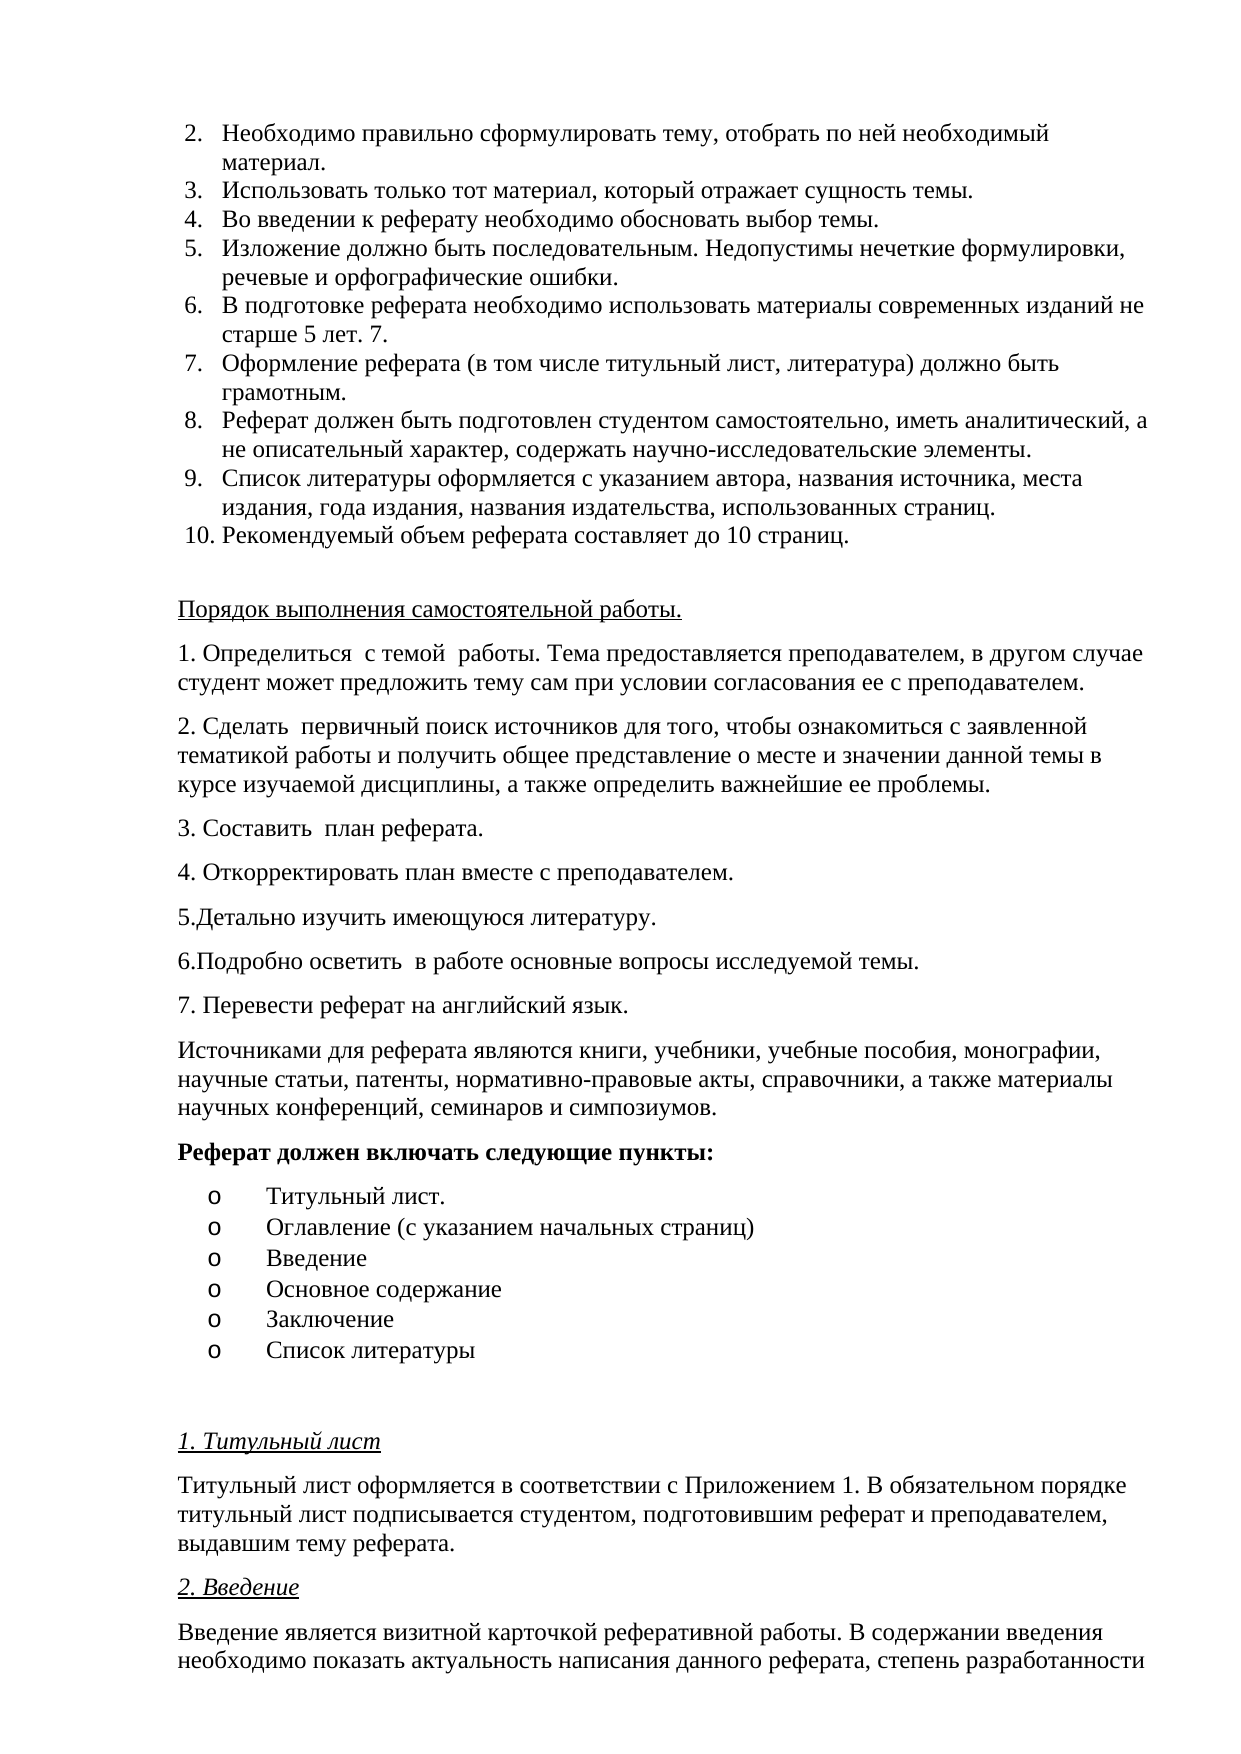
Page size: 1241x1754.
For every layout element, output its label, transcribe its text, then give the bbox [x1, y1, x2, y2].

list Реферат должен быть подготовлен студентом самостоятельно, иметь аналитический, а не описательный характер, содержать научно-исследовательские элементы. [184, 406, 1152, 463]
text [177, 1617, 1152, 1674]
list Изложение должно быть последовательным. Недопустимы нечеткие формулировки, речевые и орфографические ошибки. [184, 233, 1152, 291]
text 7. Перевести реферат на английский язык. [177, 991, 1152, 1019]
list Список литературы [177, 1335, 1152, 1366]
list Оглавление (с указанием начальных страниц) [177, 1212, 1152, 1243]
list Использовать только тот материал, который отражает сущность темы. [184, 176, 1152, 204]
text Реферат должен включать следующие пункты: [177, 1137, 1152, 1166]
list Титульный лист. [177, 1181, 1152, 1212]
list Заключение [177, 1304, 1152, 1335]
text 4. Откорректировать план вместе с преподавателем. [177, 857, 1152, 886]
text 2. Введение [177, 1572, 1152, 1601]
text 2. Сделать первичный поиск источников для того, чтобы ознакомиться с заявленной тематикой работы и получить общее представление о месте и значении данной темы в курсе изучаемой дисциплины, а также определить важнейшие ее проблемы. [177, 711, 1152, 797]
text Источниками для реферата являются книги, учебники, учебные пособия, монографии, научные статьи, патенты, нормативно-правовые акты, справочники, а также материалы научных конференций, семинаров и симпозиумов. [177, 1035, 1152, 1121]
list Оформление реферата (в том числе титульный лист, литература) должно быть грамотным. [184, 348, 1152, 406]
list Список литературы оформляется с указанием автора, названия источника, места издания, года издания, названия издательства, использованных страниц. [184, 463, 1152, 521]
list Рекомендуемый объем реферата составляет до 10 страниц. [184, 521, 1152, 549]
list Основное содержание [177, 1274, 1152, 1304]
text 6.Подробно осветить в работе основные вопросы исследуемой темы. [177, 946, 1152, 975]
text Порядок выполнения самостоятельной работы. [177, 594, 1152, 622]
list В подготовке реферата необходимо использовать материалы современных изданий не старше 5 лет. 7. [184, 291, 1152, 348]
text 5.Детально изучить имеющуюся литературу. [177, 902, 1152, 931]
text 1. Определиться с темой работы. Тема предоставляется преподавателем, в другом случае студент может предложить тему сам при условии согласования ее с преподавателем. [177, 638, 1152, 696]
text 1. Титульный лист [177, 1426, 1152, 1455]
list Необходимо правильно сформулировать тему, отобрать по ней необходимый материал. [184, 118, 1152, 176]
list Введение [177, 1243, 1152, 1274]
list Во введении к реферату необходимо обосновать выбор темы. [184, 204, 1152, 233]
text Титульный лист оформляется в соответствии с Приложением 1. В обязательном порядке титульный лист подписывается студентом, подготовившим реферат и преподавателем, выдавшим тему реферата. [177, 1471, 1152, 1557]
text 3. Составить план реферата. [177, 813, 1152, 842]
